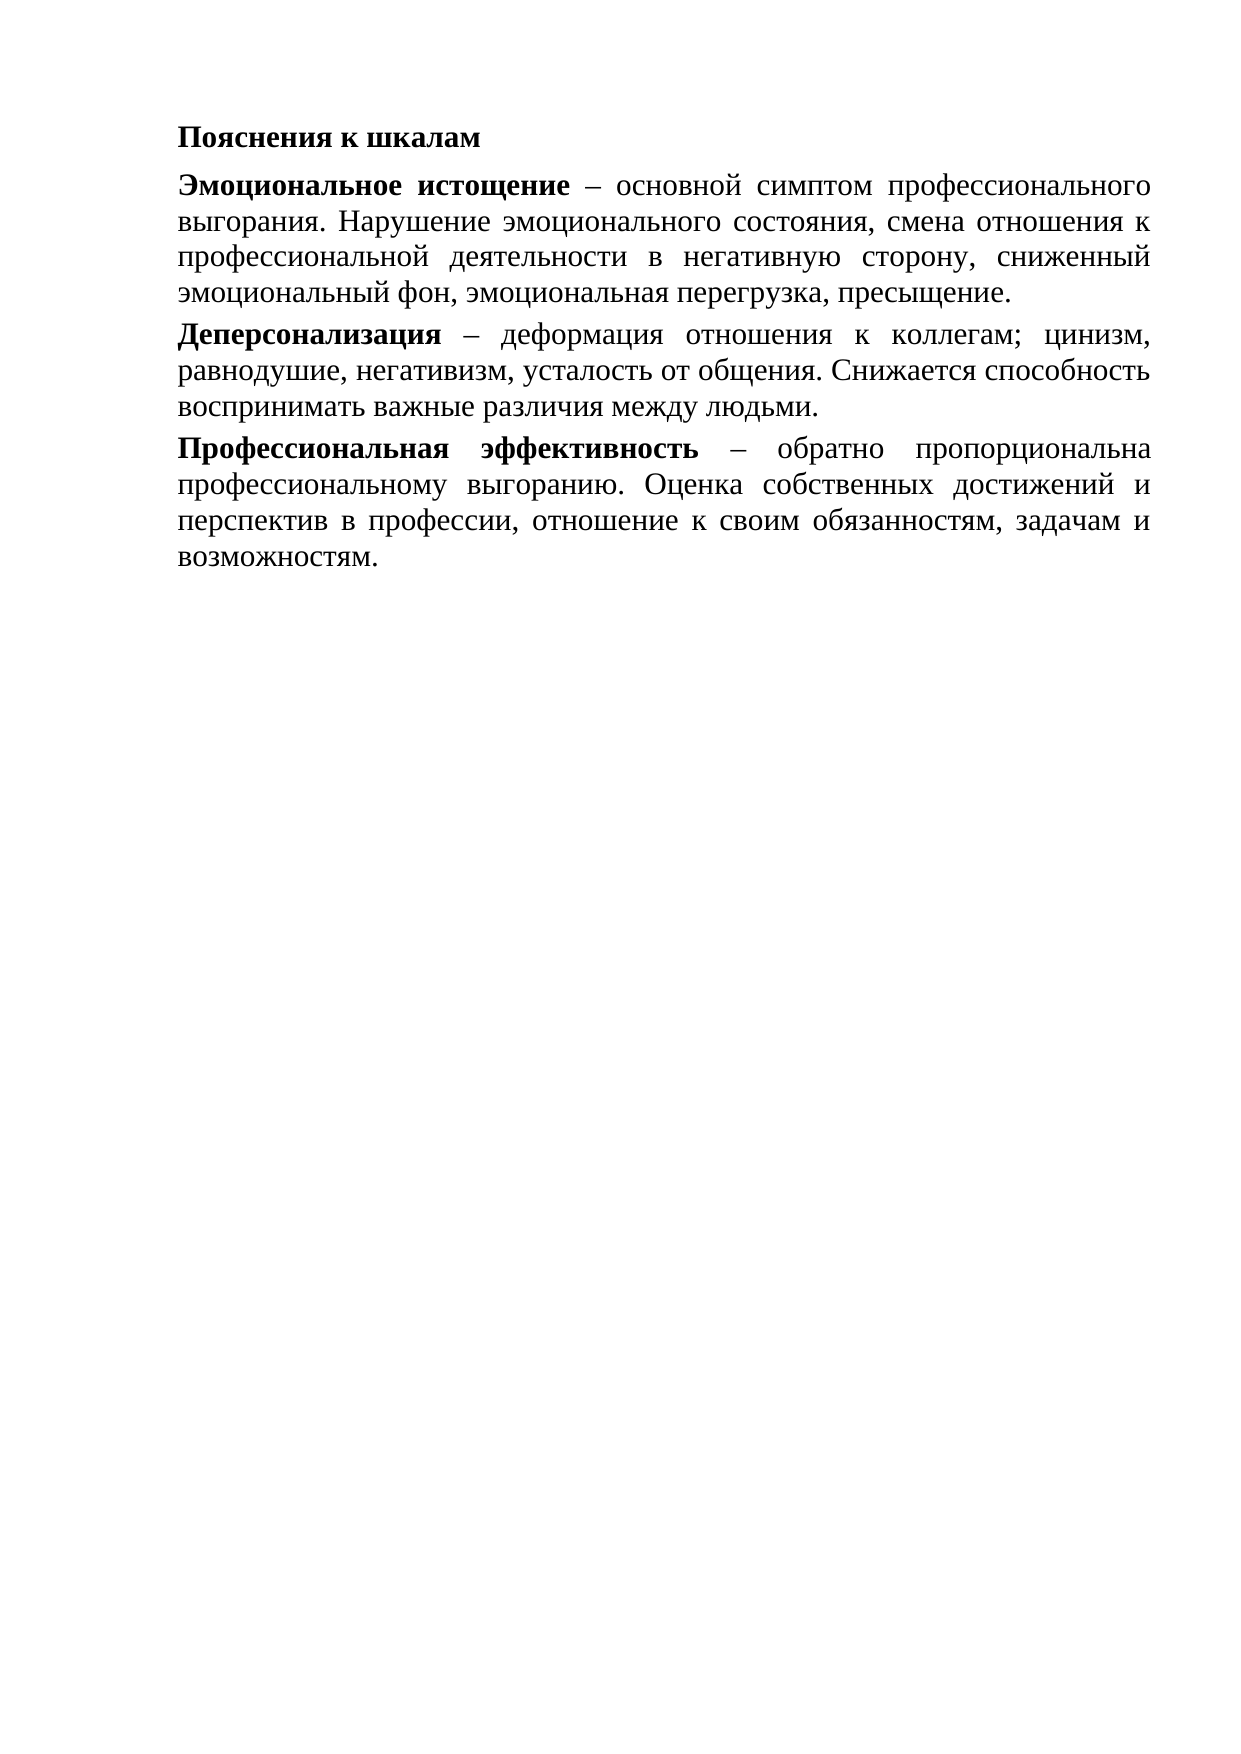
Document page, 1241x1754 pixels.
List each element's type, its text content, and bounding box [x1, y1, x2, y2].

text Пояснения к шкалам [177, 118, 1152, 154]
text Деперсонализация – деформация отношения к коллегам; цинизм, равнодушие, негативизм, усталость от общения. Снижается способность воспринимать важные различия между людьми. [177, 316, 1152, 423]
text Эмоциональное истощение – основной симптом профессионального выгорания. Нарушение эмоционального состояния, смена отношения к профессиональной деятельности в негативную сторону, сниженный эмоциональный фон, эмоциональная перегрузка, пресыщение. [177, 166, 1152, 309]
text Профессиональная эффективность – обратно пропорциональна профессиональному выгоранию. Оценка собственных достижений и перспектив в профессии, отношение к своим обязанностям, задачам и возможностям. [177, 429, 1152, 573]
